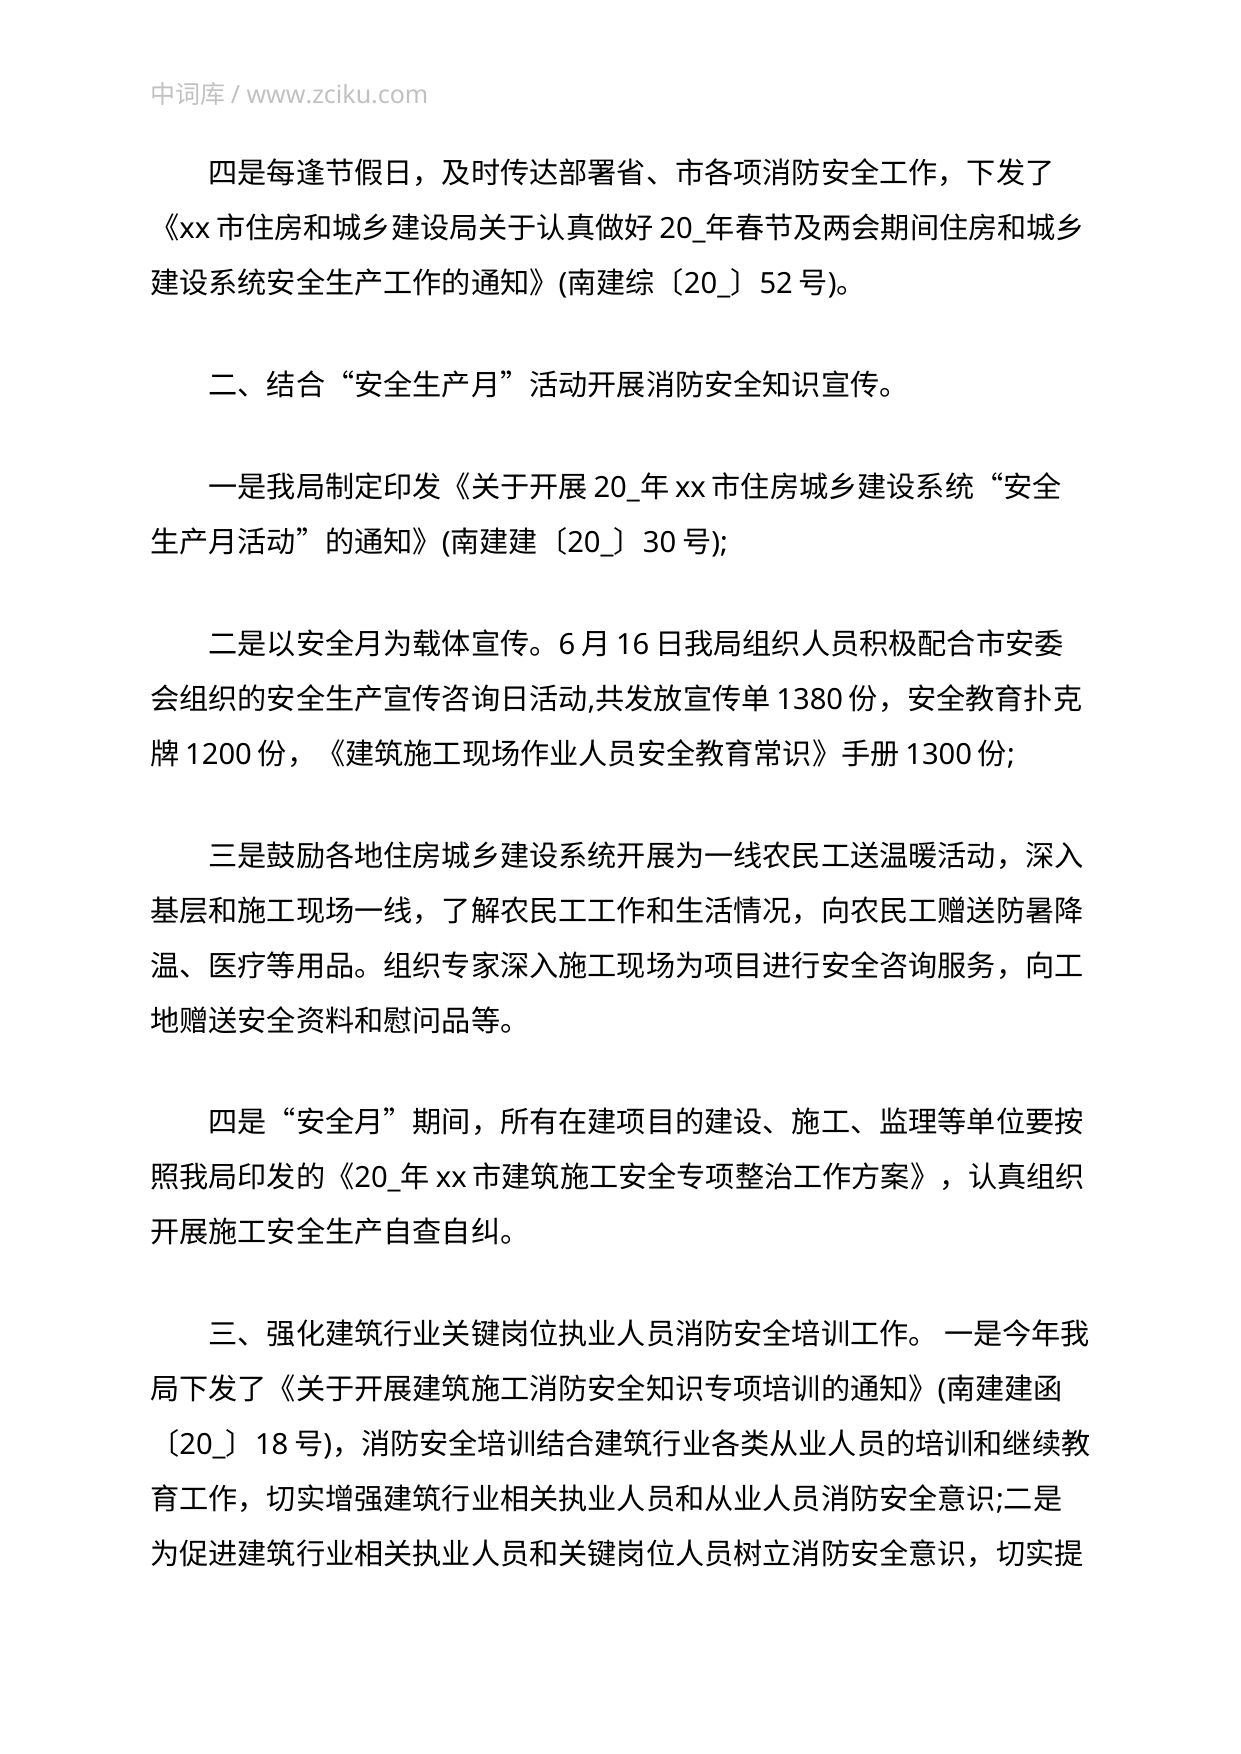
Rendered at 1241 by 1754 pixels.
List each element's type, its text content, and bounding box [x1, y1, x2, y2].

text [150, 1311, 1090, 1573]
text 二、结合“安全生产月”活动开展消防安全知识宣传。 [150, 362, 1090, 404]
text 四是“安全月”期间，所有在建项目的建设、施工、监理等单位要按照我局印发的《20_年xx市建筑施工安全专项整治工作方案》，认真组织开展施工安全生产自查自纠。 [150, 1099, 1090, 1251]
text 三是鼓励各地住房城乡建设系统开展为一线农民工送温暖活动，深入基层和施工现场一线，了解农民工工作和生活情况，向农民工赠送防暑降温、医疗等用品。组织专家深入施工现场为项目进行安全咨询服务，向工地赠送安全资料和慰问品等。 [150, 833, 1090, 1039]
text 一是我局制定印发《关于开展20_年xx市住房城乡建设系统“安全生产月活动”的通知》(南建建〔20_〕30号); [150, 464, 1090, 561]
text 四是每逢节假日，及时传达部署省、市各项消防安全工作，下发了《xx市住房和城乡建设局关于认真做好20_年春节及两会期间住房和城乡建设系统安全生产工作的通知》(南建综〔20_〕52号)。 [150, 150, 1090, 302]
text 二是以安全月为载体宣传。6月16日我局组织人员积极配合市安委会组织的安全生产宣传咨询日活动,共发放宣传单1380份，安全教育扑克牌1200份，《建筑施工现场作业人员安全教育常识》手册1300份; [150, 621, 1090, 773]
